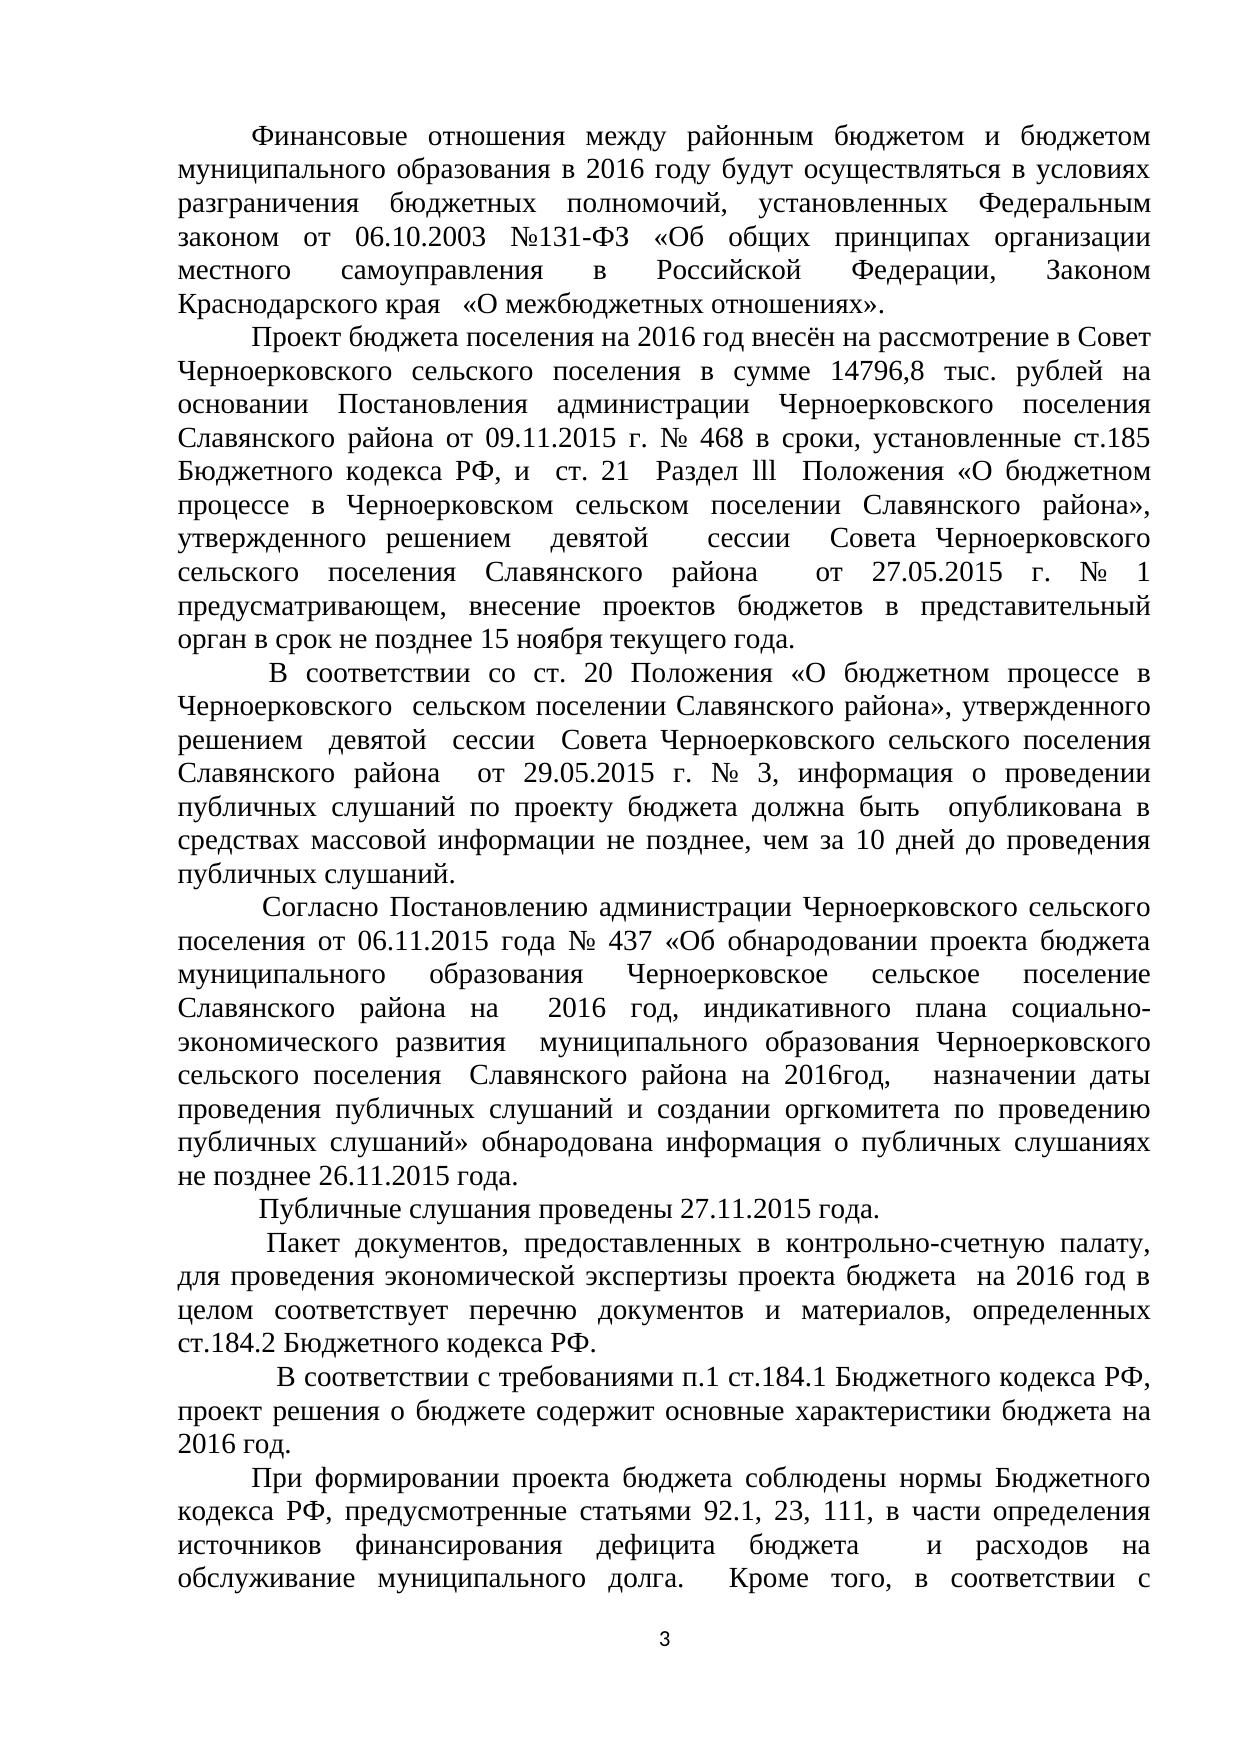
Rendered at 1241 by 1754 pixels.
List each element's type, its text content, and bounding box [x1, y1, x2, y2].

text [177, 1460, 1152, 1594]
text Публичные слушания проведены 27.11.2015 года. [177, 1191, 1152, 1225]
text Финансовые отношения между районным бюджетом и бюджетом муниципального образования в 2016 году будут осуществляться в условиях разграничения бюджетных полномочий, установленных Федеральным законом от 06.10.2003 №131-ФЗ «Об общих принципах организации местного самоуправления в Российской Федерации, Законом Краснодарского края «О межбюджетных отношениях». [177, 118, 1152, 319]
text Пакет документов, предоставленных в контрольно-счетную палату, для проведения экономической экспертизы проекта бюджета на 2016 год в целом соответствует перечню документов и материалов, определенных ст.184.2 Бюджетного кодекса РФ. [177, 1225, 1152, 1359]
text Согласно Постановлению администрации Черноерковского сельского поселения от 06.11.2015 года № 437 «Об обнародовании проекта бюджета муниципального образования Черноерковское сельское поселение Славянского района на 2016 год, индикативного плана социально-экономического развития муниципального образования Черноерковского сельского поселения Славянского района на 2016год, назначении даты проведения публичных слушаний и создании оргкомитета по проведению публичных слушаний» обнародована информация о публичных слушаниях не позднее 26.11.2015 года. [177, 889, 1152, 1191]
text В соответствии со ст. 20 Положения «О бюджетном процессе в Черноерковского сельском поселении Славянского района», утвержденного решением девятой сессии Совета Черноерковского сельского поселения Славянского района от 29.05.2015 г. № 3, информация о проведении публичных слушаний по проекту бюджета должна быть опубликована в средствах массовой информации не позднее, чем за 10 дней до проведения публичных слушаний. [177, 655, 1152, 889]
text В соответствии с требованиями п.1 ст.184.1 Бюджетного кодекса РФ, проект решения о бюджете содержит основные характеристики бюджета на 2016 год. [177, 1359, 1152, 1460]
text Проект бюджета поселения на 2016 год внесён на рассмотрение в Совет Черноерковского сельского поселения в сумме 14796,8 тыс. рублей на основании Постановления администрации Черноерковского поселения Славянского района от 09.11.2015 г. № 468 в сроки, установленные ст.185 Бюджетного кодекса РФ, и ст. 21 Раздел lll Положения «О бюджетном процессе в Черноерковском сельском поселении Славянского района», утвержденного решением девятой сессии Совета Черноерковского сельского поселения Славянского района от 27.05.2015 г. № 1 предусматривающем, внесение проектов бюджетов в представительный орган в срок не позднее 15 ноября текущего года. [177, 319, 1152, 655]
